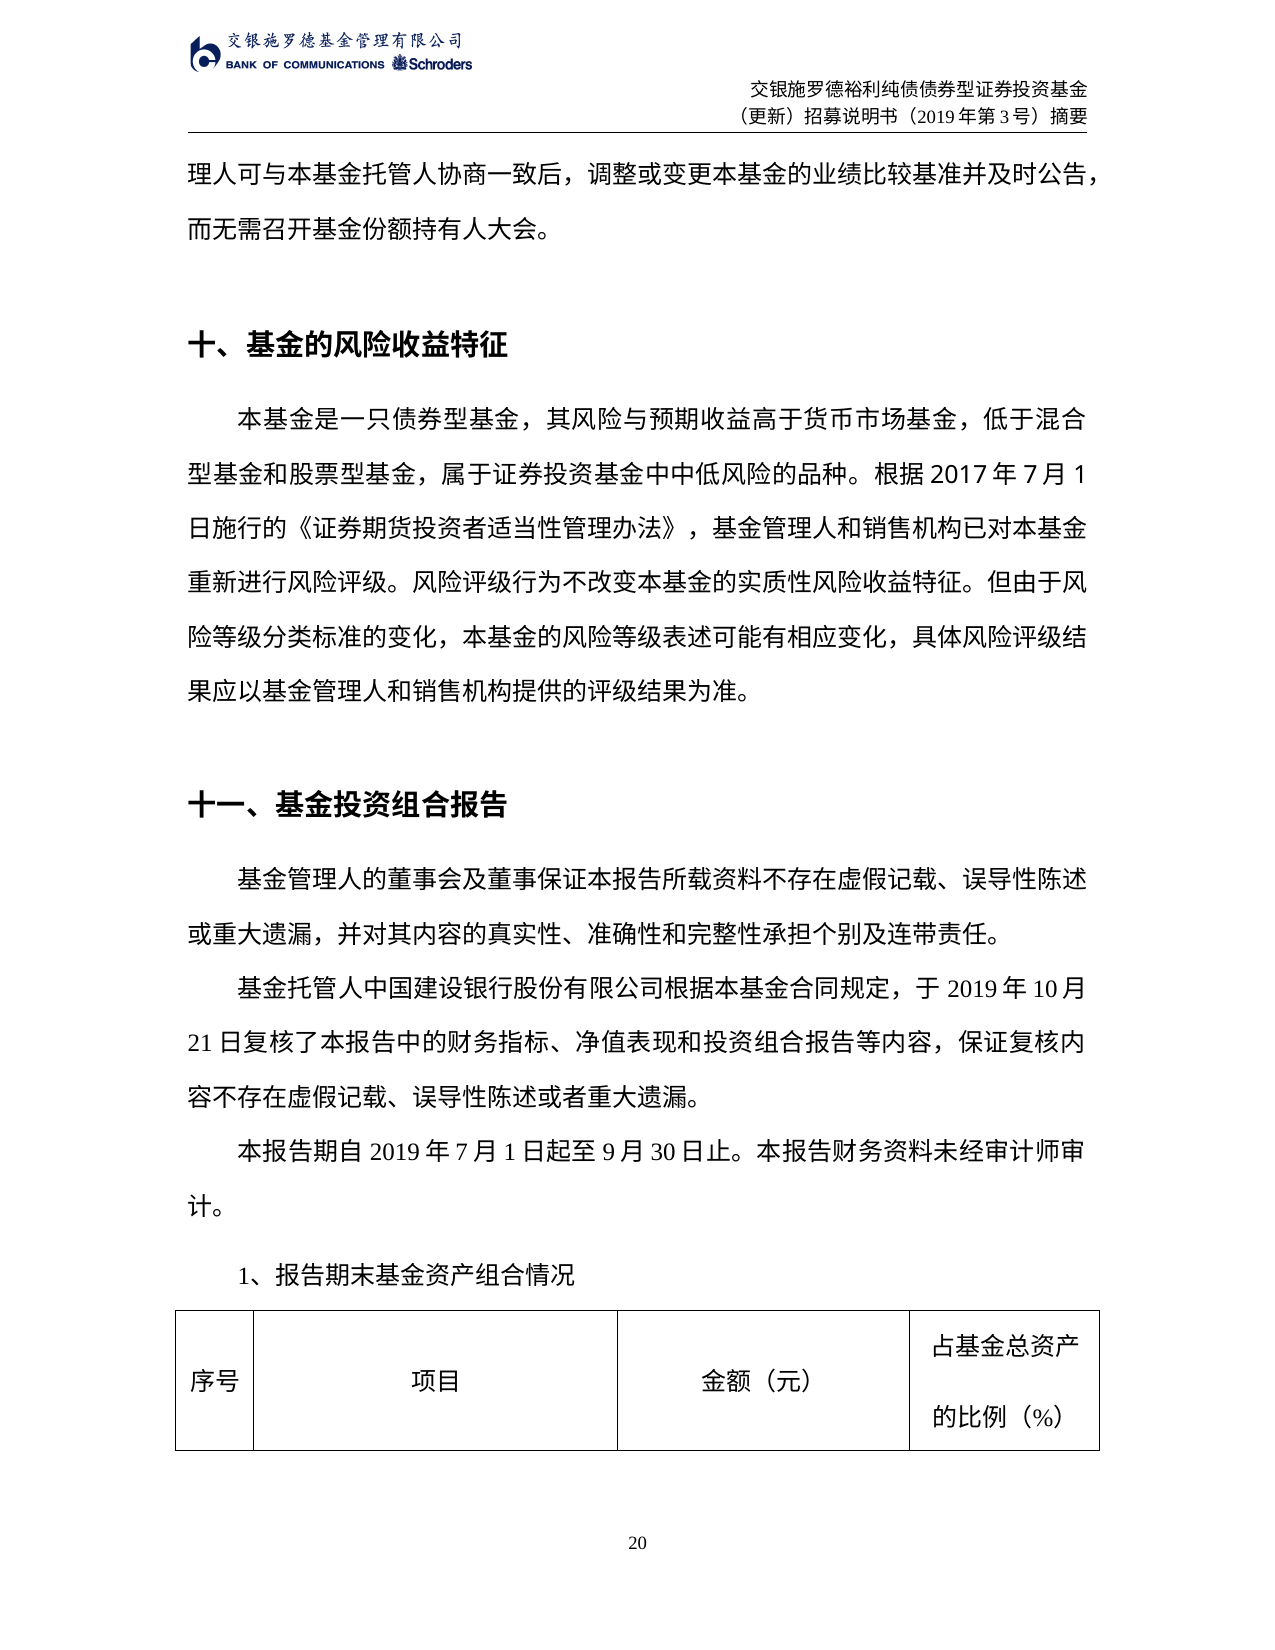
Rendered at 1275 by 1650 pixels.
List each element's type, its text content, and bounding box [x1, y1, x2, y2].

picture [190, 32, 472, 72]
text 基金托管人中国建设银行股份有限公司根据本基金合同规定，于2019年10月21日复核了本报告中的财务指标、净值表现和投资组合报告等内容，保证复核内容不存在虚假记载、误导性陈述或者重大遗漏。 [187, 968, 1087, 1113]
text 基金管理人的董事会及董事保证本报告所载资料不存在虚假记载、误导性陈述或重大遗漏，并对其内容的真实性、准确性和完整性承担个别及连带责任。 [187, 860, 1087, 950]
text 1、报告期末基金资产组合情况 [187, 1243, 1087, 1303]
text 本基金是一只债券型基金，其风险与预期收益高于货币市场基金，低于混合型基金和股票型基金，属于证券投资基金中中低风险的品种。根据2017年7月1日施行的《证券期货投资者适当性管理办法》，基金管理人和销售机构已对本基金重新进行风险评级。风险评级行为不改变本基金的实质性风险收益特征。但由于风险等级分类标准的变化，本基金的风险等级表述可能有相应变化，具体风险评级结果应以基金管理人和销售机构提供的评级结果为准。 [187, 400, 1087, 708]
table_header 项目 [254, 1311, 617, 1450]
table_header 序号 [176, 1311, 253, 1450]
text 十、基金的风险收益特征 [187, 321, 1087, 364]
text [187, 155, 1087, 245]
table_header 金额（元） [618, 1311, 909, 1450]
text 本报告期自2019年7月1日起至9月30日止。本报告财务资料未经审计师审计。 [187, 1132, 1087, 1222]
text 十一、基金投资组合报告 [187, 781, 1087, 824]
table_header 占基金总资产的比例（%） [910, 1311, 1099, 1450]
